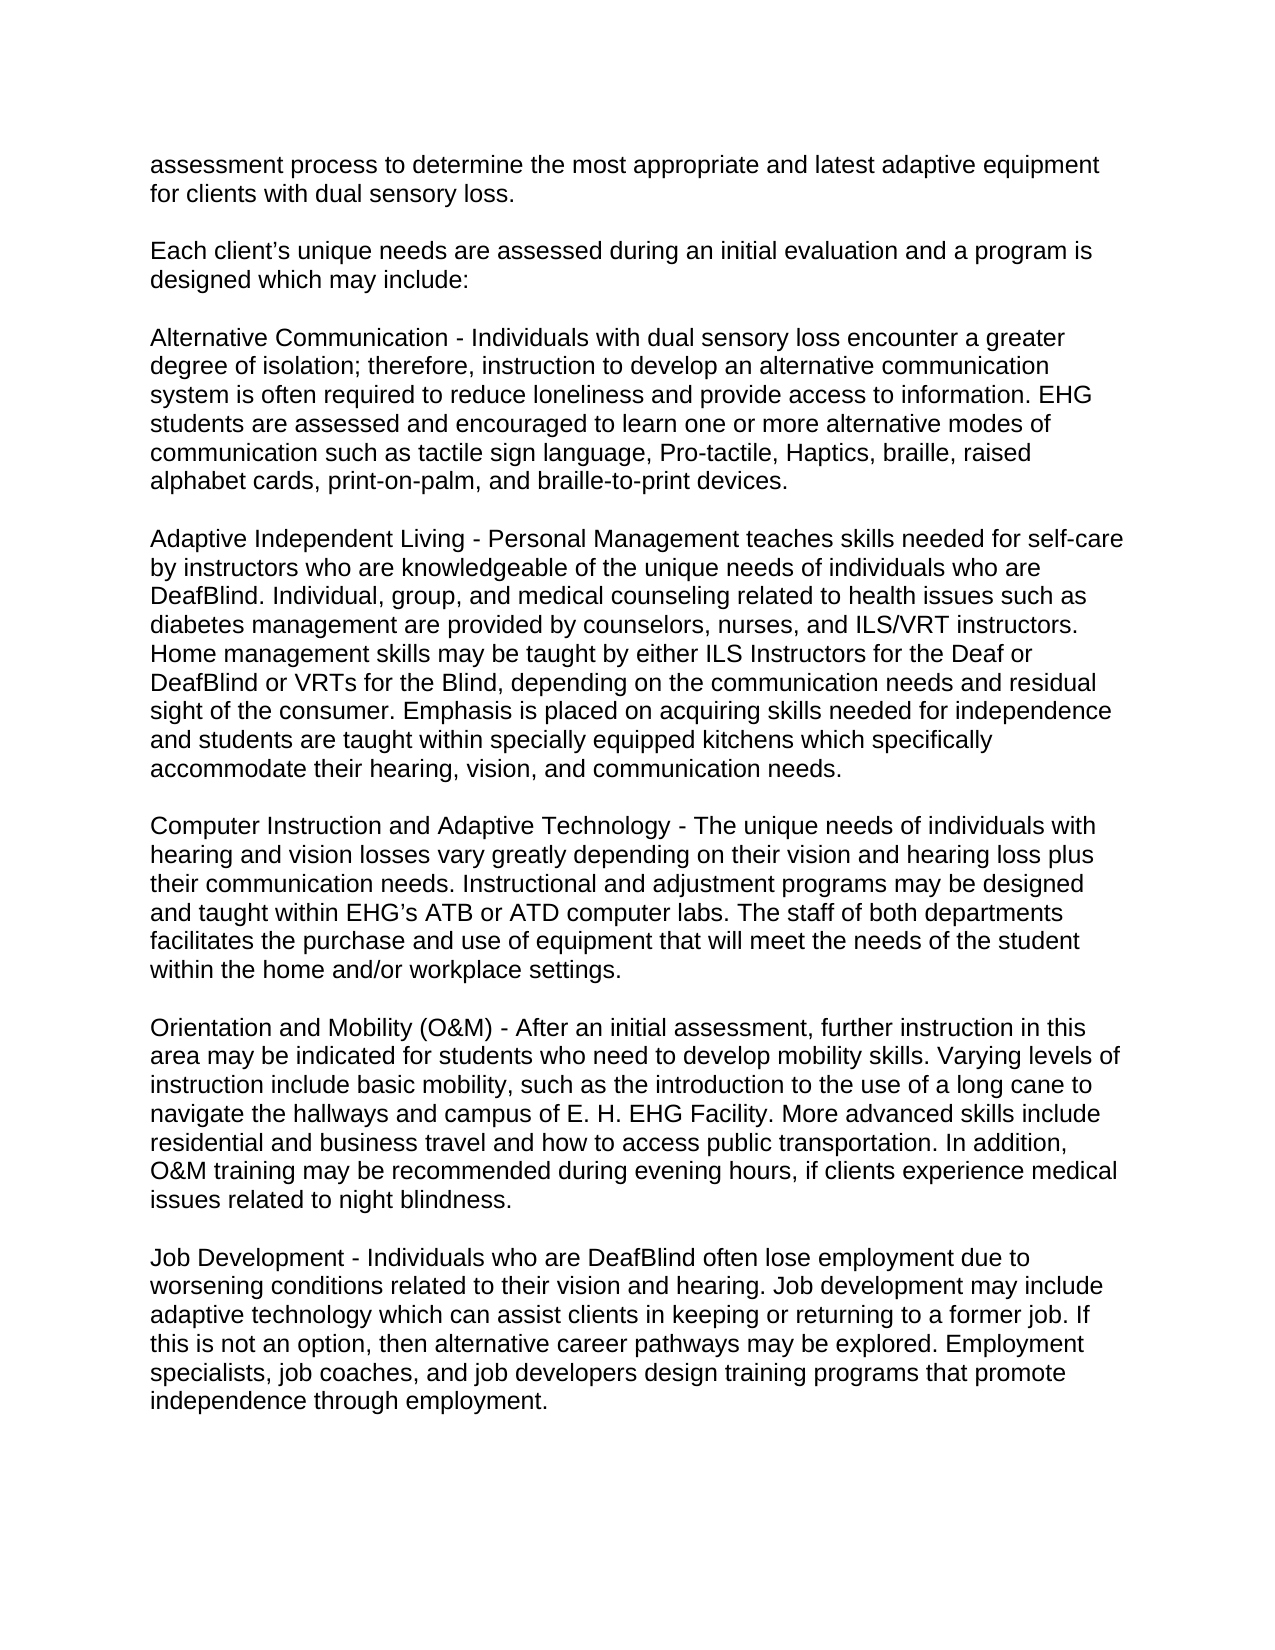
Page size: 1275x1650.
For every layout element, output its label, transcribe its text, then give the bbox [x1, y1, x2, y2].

text Each client’s unique needs are assessed during an initial evaluation and a program is designed which may include: [150, 236, 1125, 294]
text Alternative Communication - Individuals with dual sensory loss encounter a greater degree of isolation; therefore, instruction to develop an alternative communication system is often required to reduce loneliness and provide access to information. EHG students are assessed and encouraged to learn one or more alternative modes of communication such as tactile sign language, Pro-tactile, Haptics, braille, raised alphabet cards, print-on-palm, and braille-to-print devices. [150, 322, 1125, 495]
text Job Development - Individuals who are DeafBlind often lose employment due to worsening conditions related to their vision and hearing. Job development may include adaptive technology which can assist clients in keeping or returning to a former job. If this is not an option, then alternative career pathways may be explored. Employment specialists, job coaches, and job developers design training programs that promote independence through employment. [150, 1242, 1125, 1415]
text Adaptive Independent Living - Personal Management teaches skills needed for self-care by instructors who are knowledgeable of the unique needs of individuals who are DeafBlind. Individual, group, and medical counseling related to health issues such as diabetes management are provided by counselors, nurses, and ILS/VRT instructors. Home management skills may be taught by either ILS Instructors for the Deaf or DeafBlind or VRTs for the Blind, depending on the communication needs and residual sight of the consumer. Emphasis is placed on acquiring skills needed for independence and students are taught within specially equipped kitchens which specifically accommodate their hearing, vision, and communication needs. [150, 524, 1125, 782]
text Computer Instruction and Adaptive Technology - The unique needs of individuals with hearing and vision losses vary greatly depending on their vision and hearing loss plus their communication needs. Instructional and adjustment programs may be designed and taught within EHG’s ATB or ATD computer labs. The staff of both departments facilitates the purchase and use of equipment that will meet the needs of the student within the home and/or workplace settings. [150, 811, 1125, 984]
text Orientation and Mobility (O&M) - After an initial assessment, further instruction in this area may be indicated for students who need to develop mobility skills. Varying levels of instruction include basic mobility, such as the introduction to the use of a long cane to navigate the hallways and campus of E. H. EHG Facility. More advanced skills include residential and business travel and how to access public transportation. In addition, O&M training may be recommended during evening hours, if clients experience medical issues related to night blindness. [150, 1012, 1125, 1214]
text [150, 150, 1125, 207]
